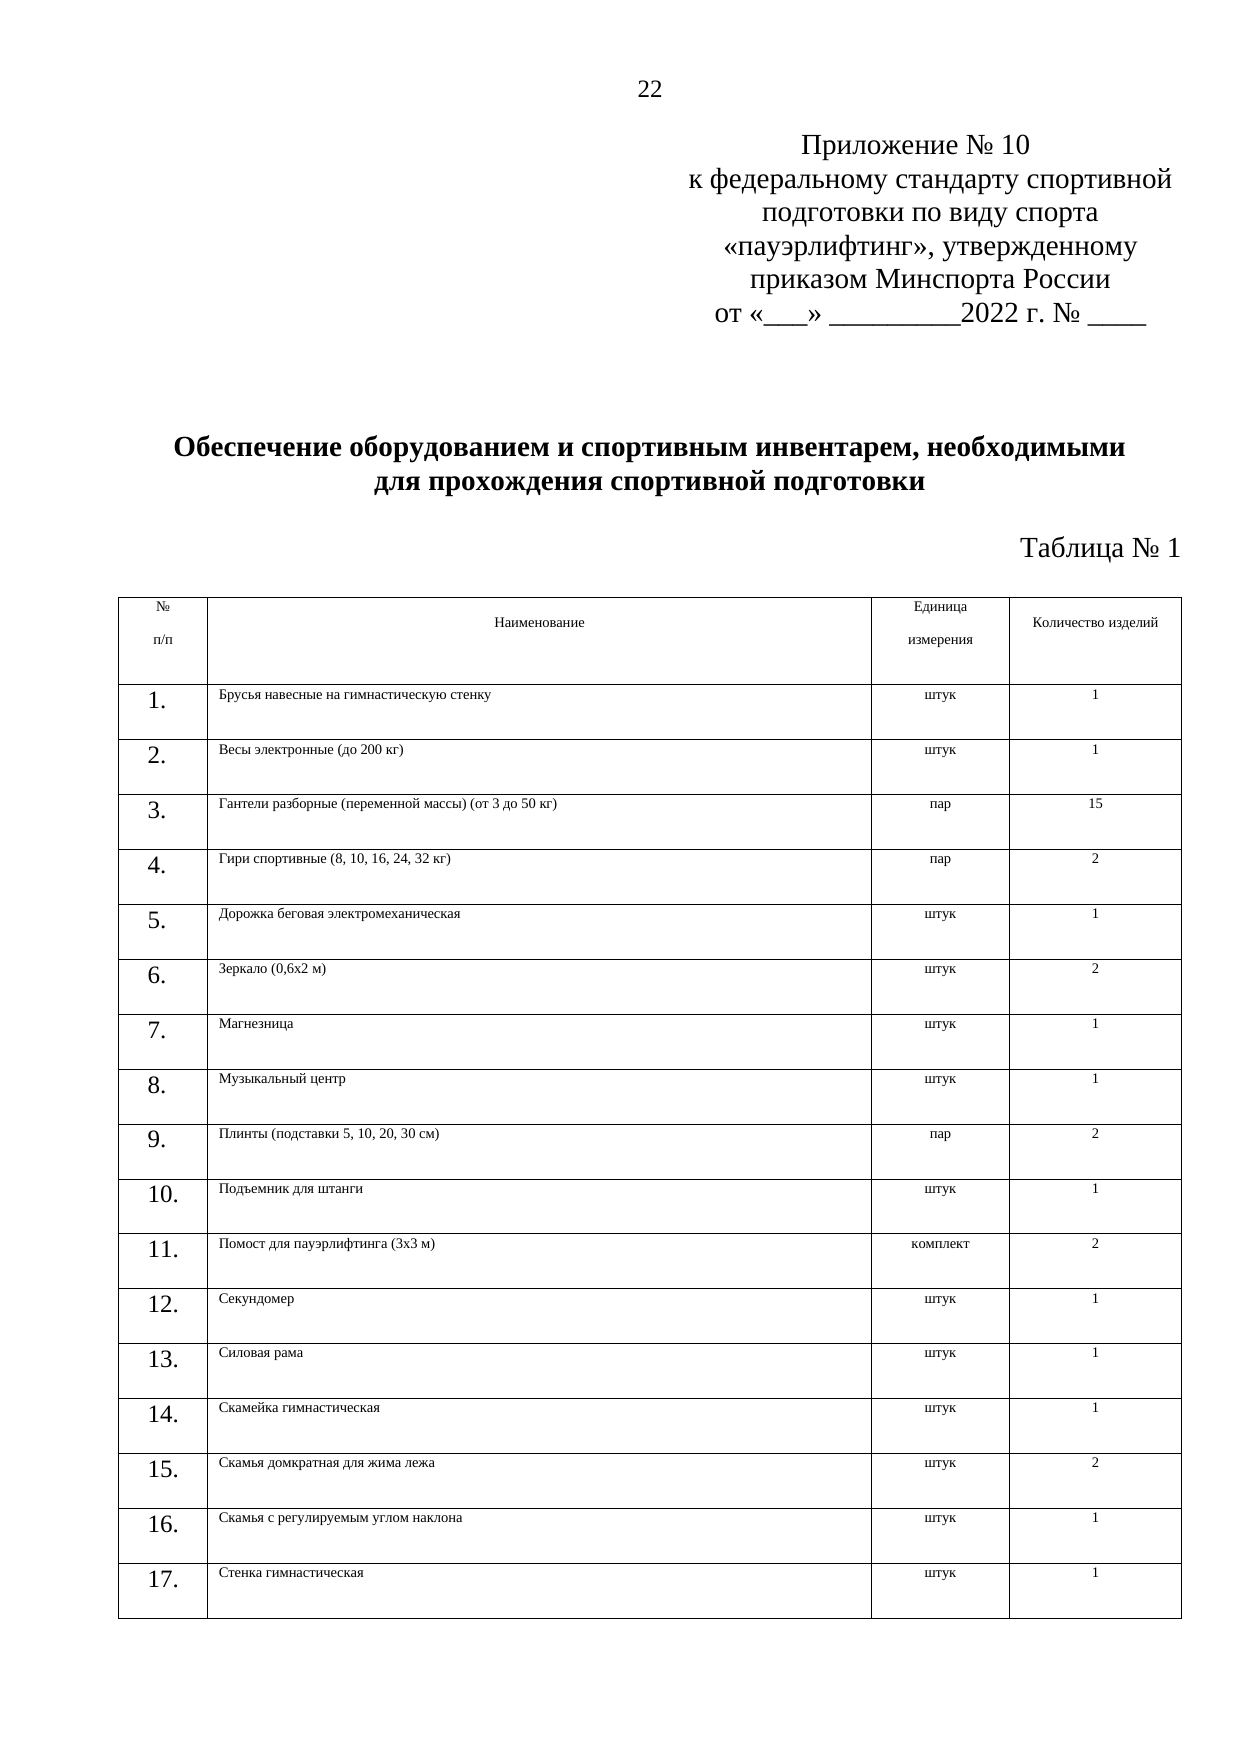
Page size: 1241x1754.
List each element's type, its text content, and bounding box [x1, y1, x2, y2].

table_cell штук [872, 960, 1009, 1014]
table_cell Зеркало (0,6x2 м) [208, 960, 871, 1014]
table_cell Подъемник для штанги [208, 1180, 871, 1233]
table_cell Музыкальный центр [208, 1070, 871, 1123]
table_cell 15 [1010, 795, 1181, 849]
table_cell Стенка гимнастическая [208, 1564, 871, 1618]
table_cell 1 [1010, 1015, 1181, 1069]
table_cell Дорожка беговая электромеханическая [208, 905, 871, 959]
table_cell Секундомер [208, 1289, 871, 1343]
table_cell [119, 795, 207, 849]
table_header Единица измерения [872, 598, 1009, 684]
table_cell [119, 1289, 207, 1343]
table_cell [119, 1234, 207, 1288]
table_cell Плинты (подставки 5, 10, 20, 30 см) [208, 1125, 871, 1178]
table_cell штук [872, 1015, 1009, 1069]
table_cell 2 [1010, 850, 1181, 904]
text Таблица № 1 [118, 530, 1181, 563]
table_cell пар [872, 850, 1009, 904]
table_cell [119, 850, 207, 904]
table_cell 2 [1010, 960, 1181, 1014]
table_header № п/п [119, 598, 207, 684]
table_cell 1 [1010, 1344, 1181, 1398]
table_cell 1 [1010, 1180, 1181, 1233]
table_header Наименование [208, 598, 871, 684]
table_cell 1 [1010, 685, 1181, 739]
table_cell Силовая рама [208, 1344, 871, 1398]
table_cell [119, 1070, 207, 1123]
table_cell пар [872, 795, 1009, 849]
table_cell [119, 905, 207, 959]
table_cell штук [872, 1454, 1009, 1508]
table_cell штук [872, 1289, 1009, 1343]
table_cell штук [872, 1399, 1009, 1453]
table_cell 1 [1010, 905, 1181, 959]
table_cell Магнезница [208, 1015, 871, 1069]
table_cell 1 [1010, 740, 1181, 794]
table_cell Брусья навесные на гимнастическую стенку [208, 685, 871, 739]
text Обеспечение оборудованием и спортивным инвентарем, необходимыми для прохождения спортивной подготовки [118, 429, 1181, 496]
table_cell [119, 1454, 207, 1508]
table_cell Помост для пауэрлифтинга (3x3 м) [208, 1234, 871, 1288]
table_cell Гири спортивные (8, 10, 16, 24, 32 кг) [208, 850, 871, 904]
table_cell [119, 1015, 207, 1069]
table_cell 2 [1010, 1234, 1181, 1288]
table_cell [119, 1509, 207, 1563]
table_cell [119, 1180, 207, 1233]
table_cell [119, 1125, 207, 1178]
table_cell [119, 960, 207, 1014]
text от «___» _________2022 г. № ____ [679, 295, 1181, 328]
table_header Количество изделий [1010, 598, 1181, 684]
table_cell 1 [1010, 1509, 1181, 1563]
table_cell штук [872, 1564, 1009, 1618]
table_cell Скамейка гимнастическая [208, 1399, 871, 1453]
table_cell Гантели разборные (переменной массы) (от 3 до 50 кг) [208, 795, 871, 849]
table_cell 1 [1010, 1289, 1181, 1343]
table_cell штук [872, 685, 1009, 739]
table_cell штук [872, 1180, 1009, 1233]
text к федеральному стандарту спортивной подготовки по виду спорта «пауэрлифтинг», утвержденному приказом Минспорта России [679, 161, 1181, 295]
table_cell 2 [1010, 1454, 1181, 1508]
table_cell [119, 1399, 207, 1453]
table_cell штук [872, 1344, 1009, 1398]
table_cell штук [872, 740, 1009, 794]
text Приложение № 10 [650, 127, 1181, 161]
table_cell Весы электронные (до 200 кг) [208, 740, 871, 794]
table_cell штук [872, 1509, 1009, 1563]
table_cell 1 [1010, 1564, 1181, 1618]
table_cell [119, 1564, 207, 1618]
table_cell [119, 685, 207, 739]
table_cell штук [872, 1070, 1009, 1123]
table_cell штук [872, 905, 1009, 959]
table_cell Скамья домкратная для жима лежа [208, 1454, 871, 1508]
table_cell комплект [872, 1234, 1009, 1288]
table_cell [119, 740, 207, 794]
table_cell Скамья с регулируемым углом наклона [208, 1509, 871, 1563]
table_cell пар [872, 1125, 1009, 1178]
table_cell 1 [1010, 1399, 1181, 1453]
table_cell [119, 1344, 207, 1398]
table_cell 1 [1010, 1070, 1181, 1123]
table_cell 2 [1010, 1125, 1181, 1178]
